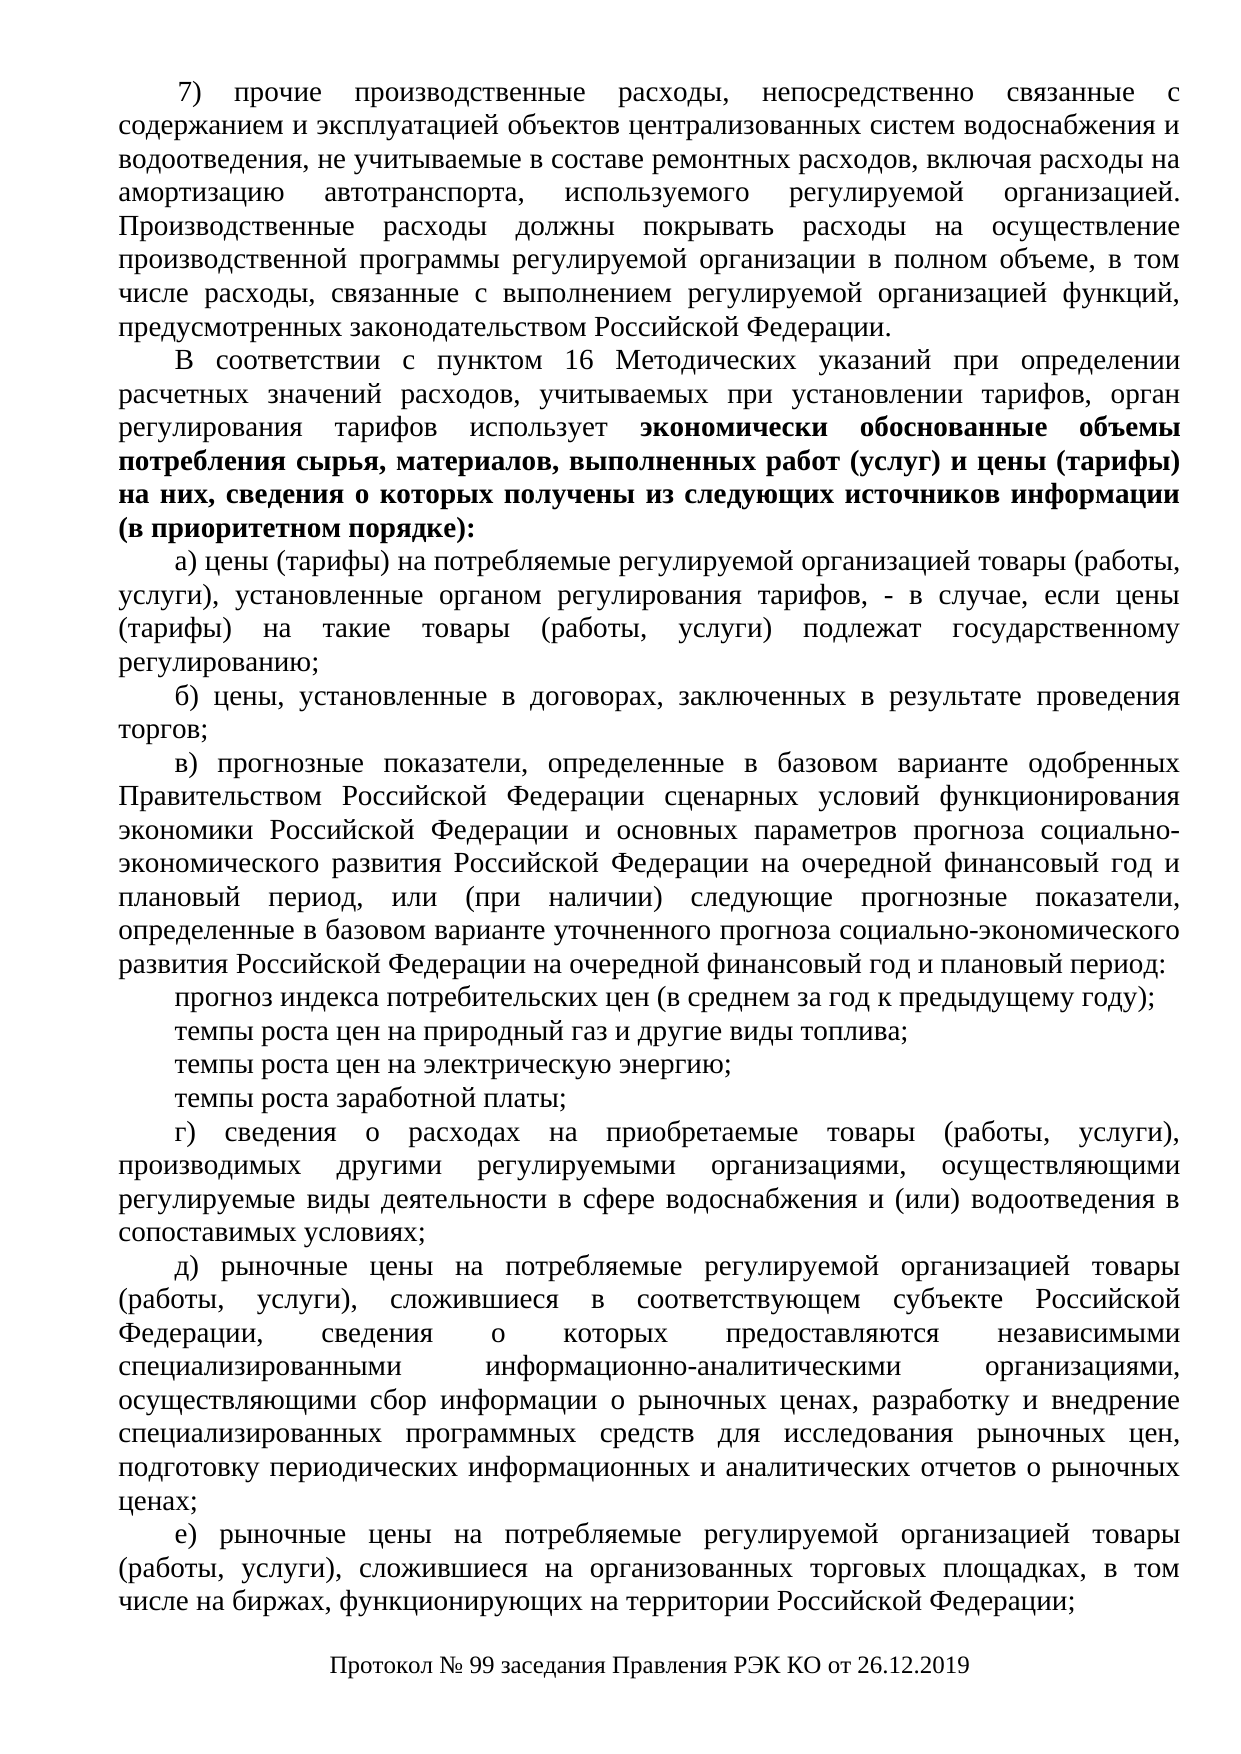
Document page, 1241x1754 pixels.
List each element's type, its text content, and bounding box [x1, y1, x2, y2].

text е) рыночные цены на потребляемые регулируемой организацией товары (работы, услуги), сложившиеся на организованных торговых площадках, в том числе на биржах, функционирующих на территории Российской Федерации; [118, 1516, 1181, 1617]
text в) прогнозные показатели, определенные в базовом варианте одобренных Правительством Российской Федерации сценарных условий функционирования экономики Российской Федерации и основных параметров прогноза социально-экономического развития Российской Федерации на очередной финансовый год и плановый период, или (при наличии) следующие прогнозные показатели, определенные в базовом варианте уточненного прогноза социально-экономического развития Российской Федерации на очередной финансовый год и плановый период: [118, 745, 1181, 979]
text б) цены, установленные в договорах, заключенных в результате проведения торгов; [118, 678, 1181, 745]
text прогноз индекса потребительских цен (в среднем за год к предыдущему году); [118, 979, 1181, 1013]
text а) цены (тарифы) на потребляемые регулируемой организацией товары (работы, услуги), установленные органом регулирования тарифов, - в случае, если цены (тарифы) на такие товары (работы, услуги) подлежат государственному регулированию; [118, 543, 1181, 678]
text темпы роста цен на электрическую энергию; [118, 1047, 1181, 1080]
text В соответствии с пунктом 16 Методических указаний при определении расчетных значений расходов, учитываемых при установлении тарифов, орган регулирования тарифов использует экономически обоснованные объемы потребления сырья, материалов, выполненных работ (услуг) и цены (тарифы) на них, сведения о которых получены из следующих источников информации (в приоритетном порядке): [118, 342, 1181, 543]
text темпы роста заработной платы; [118, 1080, 1181, 1114]
text д) рыночные цены на потребляемые регулируемой организацией товары (работы, услуги), сложившиеся в соответствующем субъекте Российской Федерации, сведения о которых предоставляются независимыми специализированными информационно-аналитическими организациями, осуществляющими сбор информации о рыночных ценах, разработку и внедрение специализированных программных средств для исследования рыночных цен, подготовку периодических информационных и аналитических отчетов о рыночных ценах; [118, 1248, 1181, 1516]
text 7) прочие производственные расходы, непосредственно связанные с содержанием и эксплуатацией объектов централизованных систем водоснабжения и водоотведения, не учитываемые в составе ремонтных расходов, включая расходы на амортизацию автотранспорта, используемого регулируемой организацией. Производственные расходы должны покрывать расходы на осуществление производственной программы регулируемой организации в полном объеме, в том числе расходы, связанные с выполнением регулируемой организацией функций, предусмотренных законодательством Российской Федерации. [118, 74, 1181, 342]
text г) сведения о расходах на приобретаемые товары (работы, услуги), производимых другими регулируемыми организациями, осуществляющими регулируемые виды деятельности в сфере водоснабжения и (или) водоотведения в сопоставимых условиях; [118, 1114, 1181, 1248]
text темпы роста цен на природный газ и другие виды топлива; [118, 1013, 1181, 1047]
